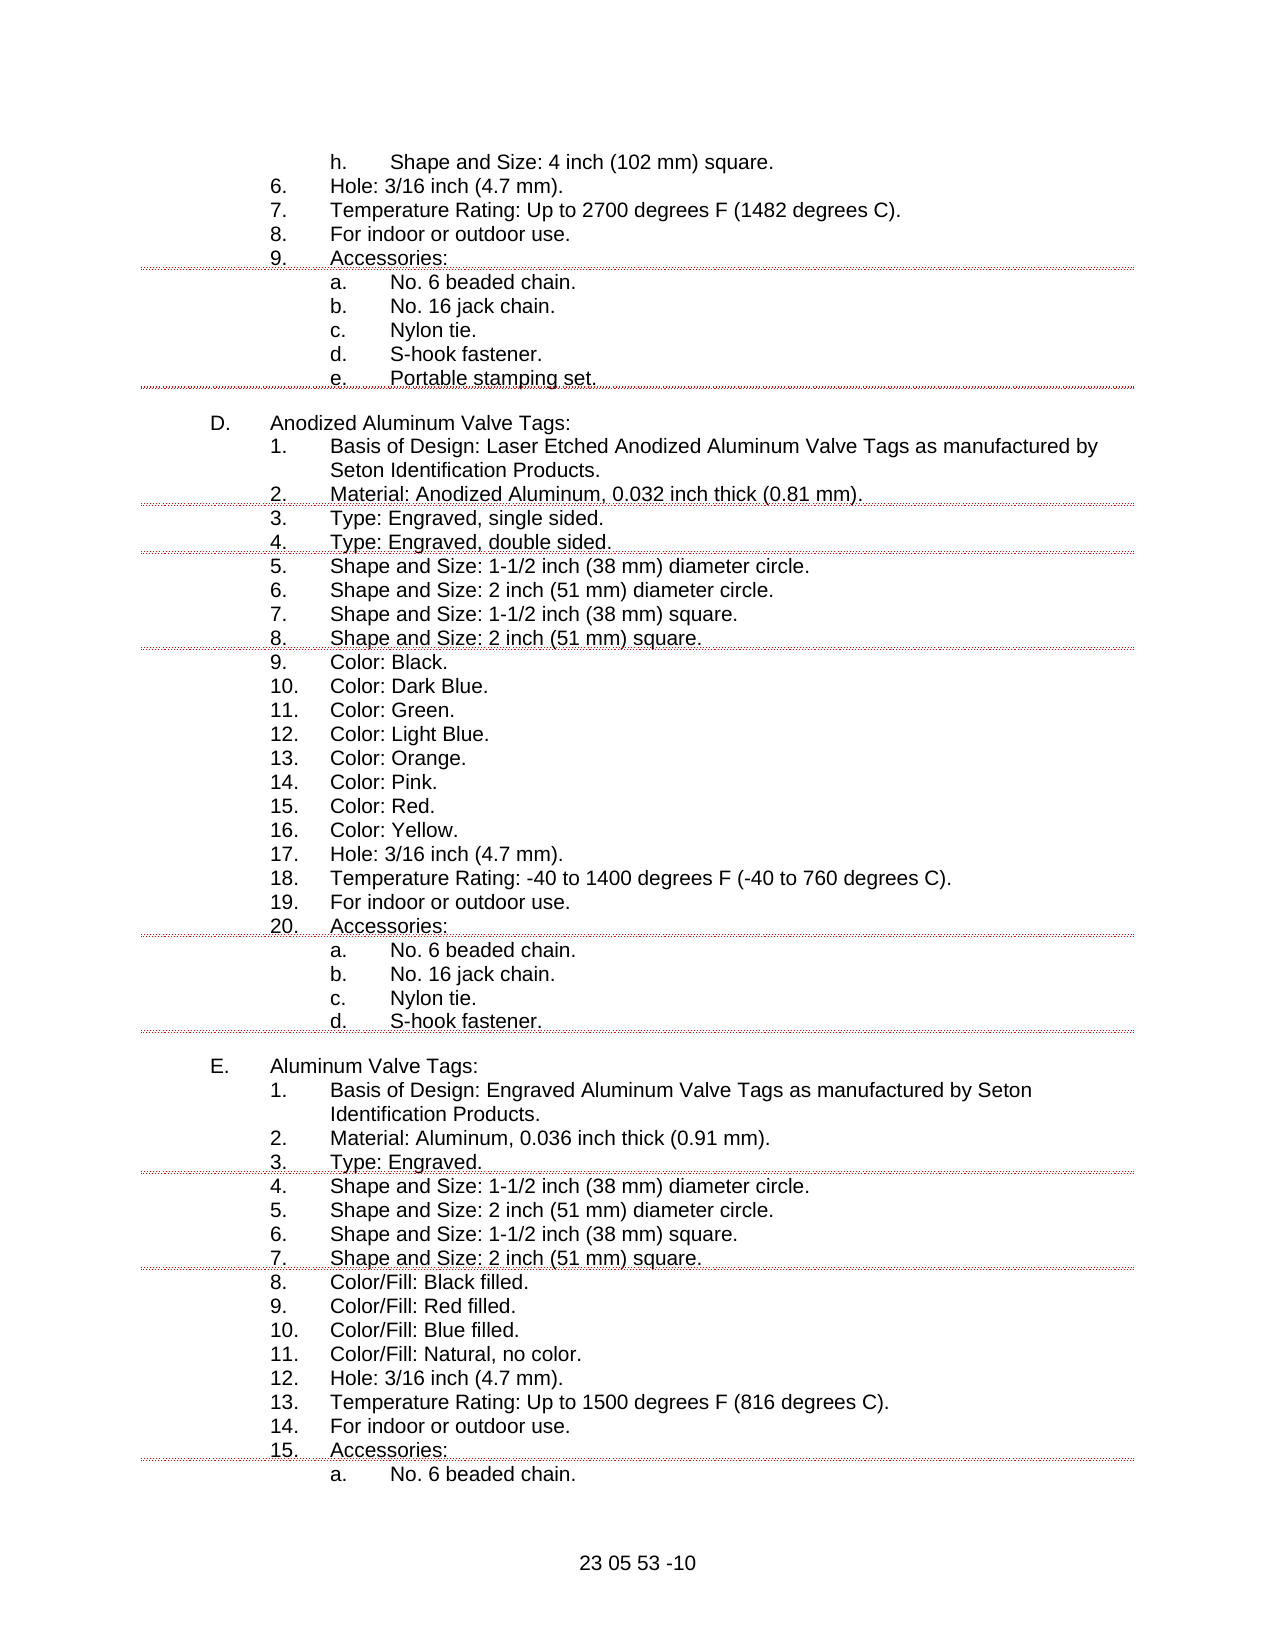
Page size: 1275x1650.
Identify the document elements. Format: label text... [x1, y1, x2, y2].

list S-hook fastener. [330, 342, 1125, 366]
list Color: Green. [270, 698, 1125, 722]
list Type: Engraved, double sided. [270, 530, 1125, 554]
list Color/Fill: Black filled. [270, 1270, 1125, 1294]
list No. 6 beaded chain. [330, 1461, 1125, 1485]
list Color: Dark Blue. [270, 674, 1125, 698]
list For indoor or outdoor use. [270, 222, 1125, 246]
list Shape and Size: 1-1/2 inch (38 mm) diameter circle. [270, 1174, 1125, 1198]
list Hole: 3/16 inch (4.7 mm). [270, 1366, 1125, 1389]
list Shape and Size: 1-1/2 inch (38 mm) diameter circle. [270, 554, 1125, 578]
list Anodized Aluminum Valve Tags: [210, 410, 1125, 434]
list Accessories: [270, 913, 1125, 937]
list Shape and Size: 4 inch (102 mm) square. [330, 150, 1125, 174]
list Color: Pink. [270, 770, 1125, 794]
list Accessories: [270, 246, 1125, 270]
list Hole: 3/16 inch (4.7 mm). [270, 842, 1125, 866]
list Basis of Design: Engraved Aluminum Valve Tags as manufactured by Seton Identification Products. [270, 1078, 1125, 1126]
list Shape and Size: 2 inch (51 mm) square. [270, 626, 1125, 650]
list Temperature Rating: Up to 2700 degrees F (1482 degrees C). [270, 198, 1125, 222]
list Accessories: [270, 1437, 1125, 1461]
list Color/Fill: Blue filled. [270, 1318, 1125, 1342]
list Nylon tie. [330, 985, 1125, 1009]
list Color: Light Blue. [270, 722, 1125, 746]
list Color/Fill: Red filled. [270, 1294, 1125, 1318]
list Color: Yellow. [270, 818, 1125, 842]
list Shape and Size: 1-1/2 inch (38 mm) square. [270, 602, 1125, 626]
list Type: Engraved. [270, 1150, 1125, 1174]
list Aluminum Valve Tags: [210, 1054, 1125, 1078]
list Hole: 3/16 inch (4.7 mm). [270, 174, 1125, 198]
list Color: Red. [270, 794, 1125, 818]
list Temperature Rating: -40 to 1400 degrees F (-40 to 760 degrees C). [270, 866, 1125, 889]
list Material: Anodized Aluminum, 0.032 inch thick (0.81 mm). [270, 482, 1125, 506]
list Shape and Size: 1-1/2 inch (38 mm) square. [270, 1222, 1125, 1246]
list Basis of Design: Laser Etched Anodized Aluminum Valve Tags as manufactured by Seton Identification Products. [270, 434, 1125, 482]
list S-hook fastener. [330, 1009, 1125, 1033]
list Nylon tie. [330, 318, 1125, 342]
list No. 16 jack chain. [330, 961, 1125, 985]
list Color: Black. [270, 650, 1125, 674]
list Shape and Size: 2 inch (51 mm) diameter circle. [270, 578, 1125, 602]
list For indoor or outdoor use. [270, 1413, 1125, 1437]
list No. 6 beaded chain. [330, 270, 1125, 294]
list Shape and Size: 2 inch (51 mm) square. [270, 1246, 1125, 1270]
list Temperature Rating: Up to 1500 degrees F (816 degrees C). [270, 1389, 1125, 1413]
list Portable stamping set. [330, 366, 1125, 389]
list No. 16 jack chain. [330, 294, 1125, 318]
list Type: Engraved, single sided. [270, 506, 1125, 530]
list Shape and Size: 2 inch (51 mm) diameter circle. [270, 1198, 1125, 1222]
list For indoor or outdoor use. [270, 889, 1125, 913]
list No. 6 beaded chain. [330, 937, 1125, 961]
list Material: Aluminum, 0.036 inch thick (0.91 mm). [270, 1126, 1125, 1150]
list Color: Orange. [270, 746, 1125, 770]
list Color/Fill: Natural, no color. [270, 1342, 1125, 1366]
